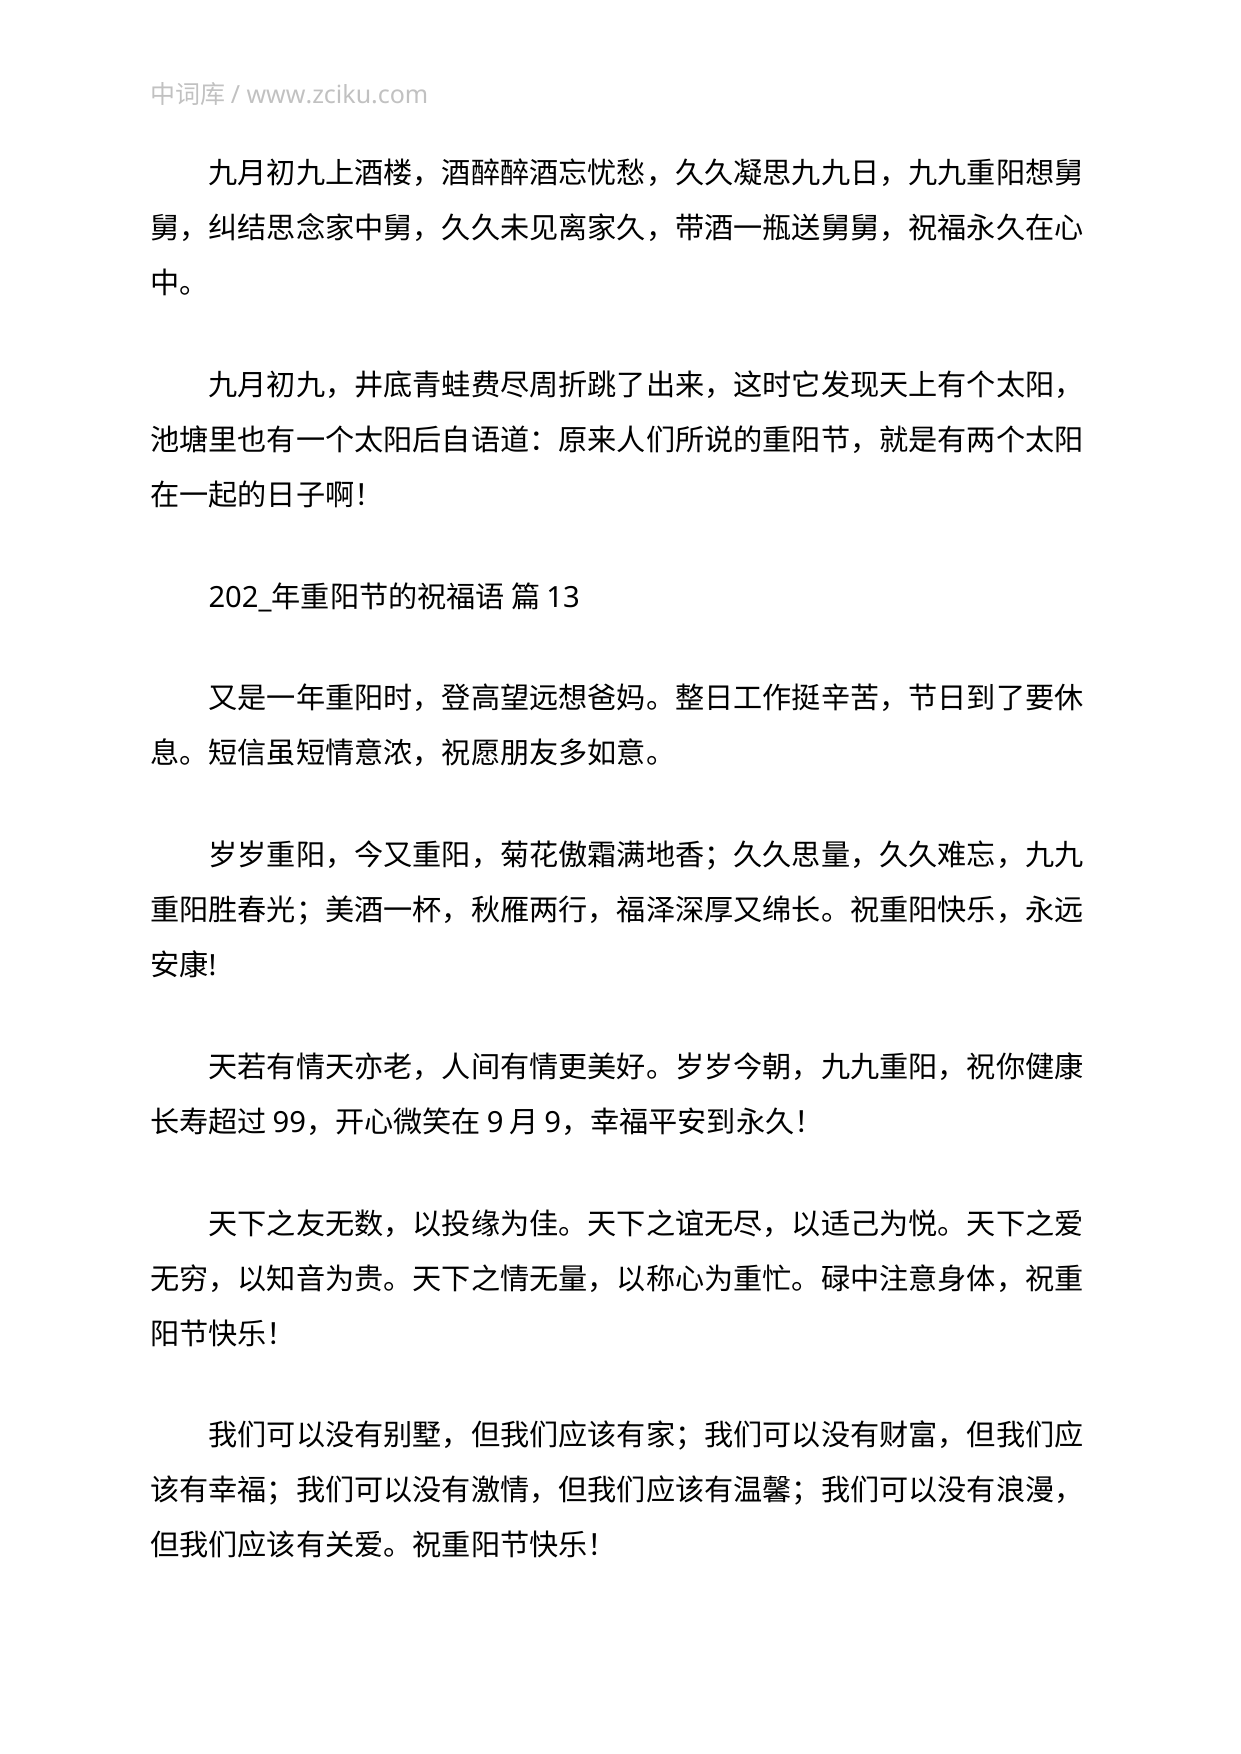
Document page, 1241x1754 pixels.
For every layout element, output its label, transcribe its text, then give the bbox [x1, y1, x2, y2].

text 九月初九，井底青蛙费尽周折跳了出来，这时它发现天上有个太阳，池塘里也有一个太阳后自语道：原来人们所说的重阳节，就是有两个太阳在一起的日子啊！ [150, 362, 1090, 514]
text 天下之友无数，以投缘为佳。天下之谊无尽，以适己为悦。天下之爱无穷，以知音为贵。天下之情无量，以称心为重忙。碌中注意身体，祝重阳节快乐！ [150, 1200, 1090, 1352]
text 202_年重阳节的祝福语 篇13 [150, 573, 1090, 616]
text 岁岁重阳，今又重阳，菊花傲霜满地香；久久思量，久久难忘，九九重阳胜春光；美酒一杯，秋雁两行，福泽深厚又绵长。祝重阳快乐，永远安康! [150, 832, 1090, 984]
text 天若有情天亦老，人间有情更美好。岁岁今朝，九九重阳，祝你健康长寿超过99，开心微笑在9月9，幸福平安到永久！ [150, 1043, 1090, 1141]
text 又是一年重阳时，登高望远想爸妈。整日工作挺辛苦，节日到了要休息。短信虽短情意浓，祝愿朋友多如意。 [150, 675, 1090, 772]
text 九月初九上酒楼，酒醉醉酒忘忧愁，久久凝思九九日，九九重阳想舅舅，纠结思念家中舅，久久未见离家久，带酒一瓶送舅舅，祝福永久在心中。 [150, 150, 1090, 302]
text 我们可以没有别墅，但我们应该有家；我们可以没有财富，但我们应该有幸福；我们可以没有激情，但我们应该有温馨；我们可以没有浪漫，但我们应该有关爱。祝重阳节快乐！ [150, 1412, 1090, 1564]
